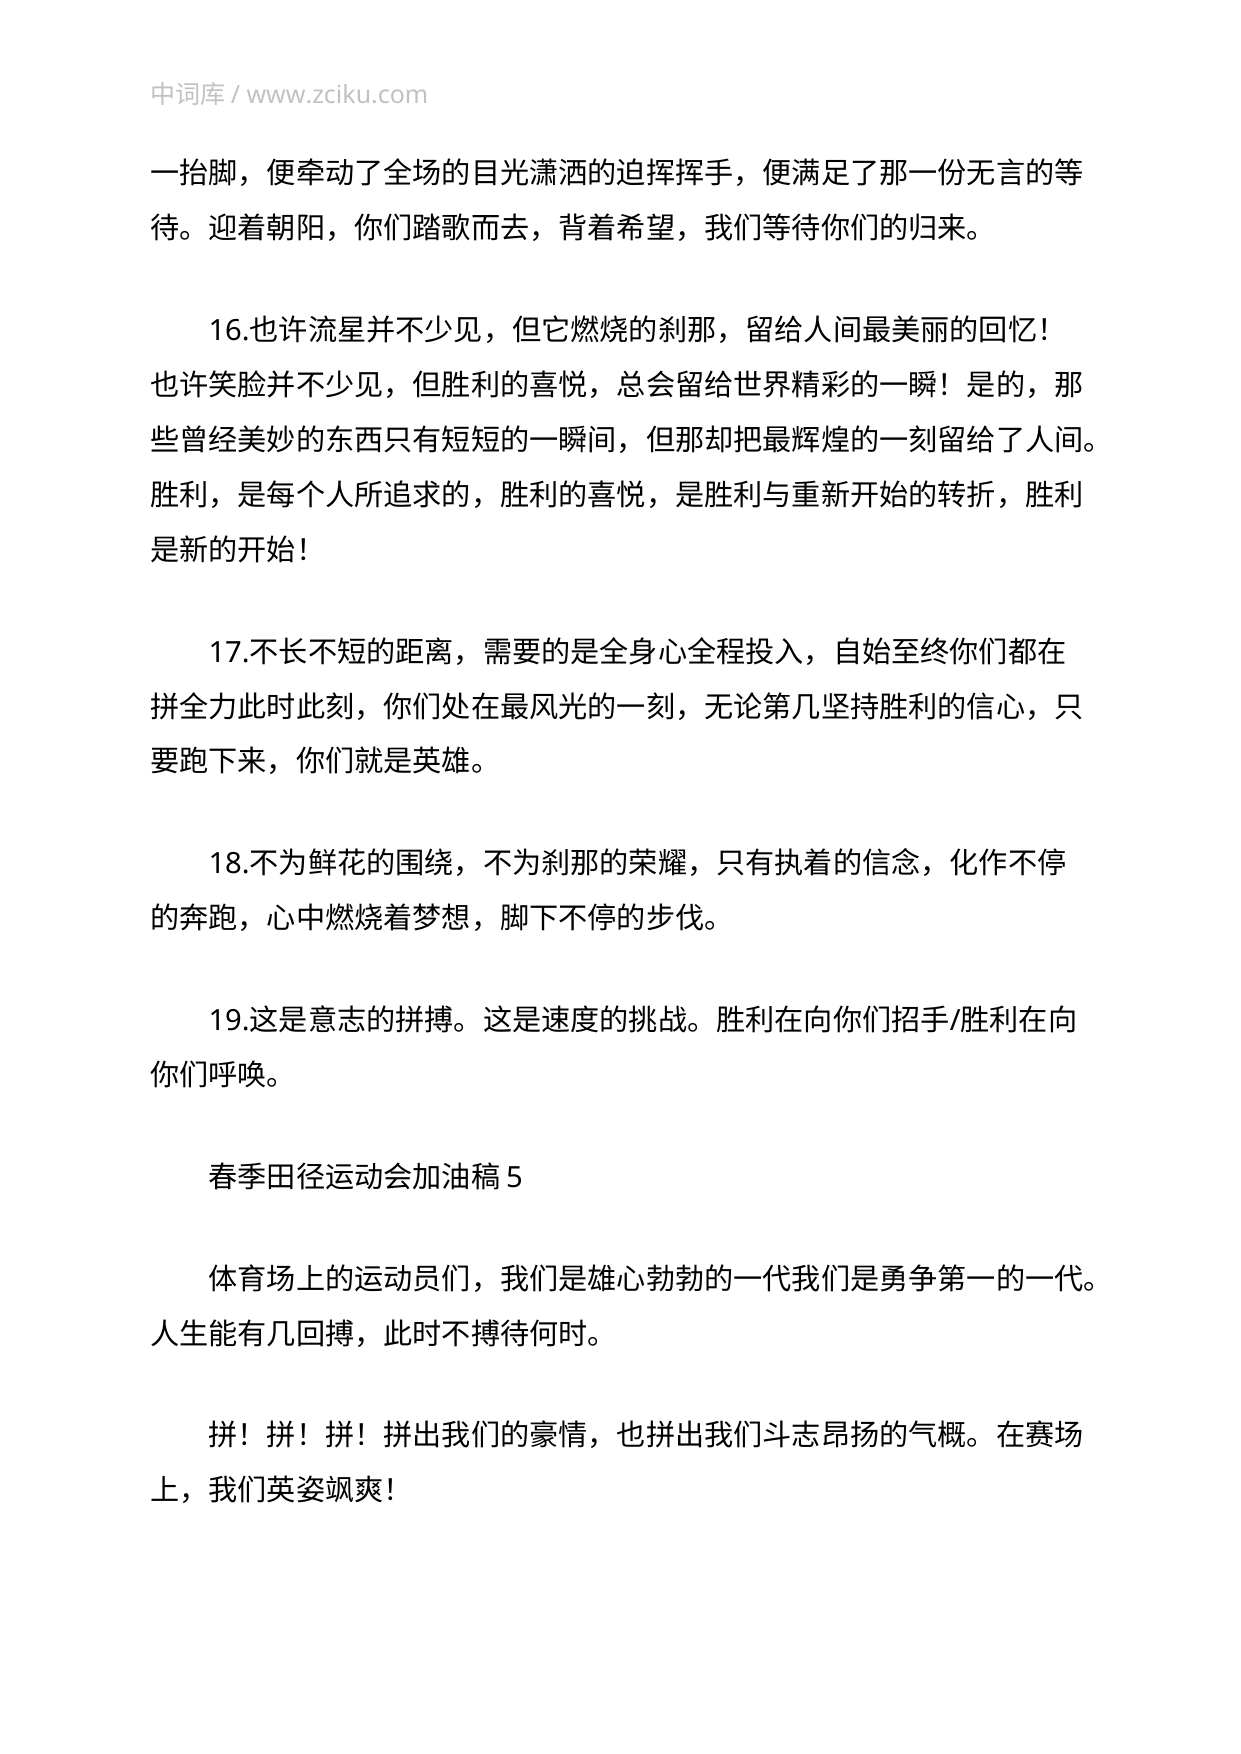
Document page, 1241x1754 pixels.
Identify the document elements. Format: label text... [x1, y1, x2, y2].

text 16.也许流星并不少见，但它燃烧的刹那，留给人间最美丽的回忆！也许笑脸并不少见，但胜利的喜悦，总会留给世界精彩的一瞬！是的，那些曾经美妙的东西只有短短的一瞬间，但那却把最辉煌的一刻留给了人间。胜利，是每个人所追求的，胜利的喜悦，是胜利与重新开始的转折，胜利是新的开始！ [150, 307, 1090, 569]
text 拼！拼！拼！拼出我们的豪情，也拼出我们斗志昂扬的气概。在赛场上，我们英姿飒爽！ [150, 1412, 1090, 1509]
text 19.这是意志的拼搏。这是速度的挑战。胜利在向你们招手/胜利在向你们呼唤。 [150, 997, 1090, 1094]
text 体育场上的运动员们，我们是雄心勃勃的一代我们是勇争第一的一代。人生能有几回搏，此时不搏待何时。 [150, 1255, 1090, 1352]
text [150, 150, 1090, 247]
text 17.不长不短的距离，需要的是全身心全程投入，自始至终你们都在拼全力此时此刻，你们处在最风光的一刻，无论第几坚持胜利的信心，只要跑下来，你们就是英雄。 [150, 628, 1090, 780]
text 春季田径运动会加油稿5 [150, 1153, 1090, 1196]
text 18.不为鲜花的围绕，不为刹那的荣耀，只有执着的信念，化作不停的奔跑，心中燃烧着梦想，脚下不停的步伐。 [150, 840, 1090, 937]
